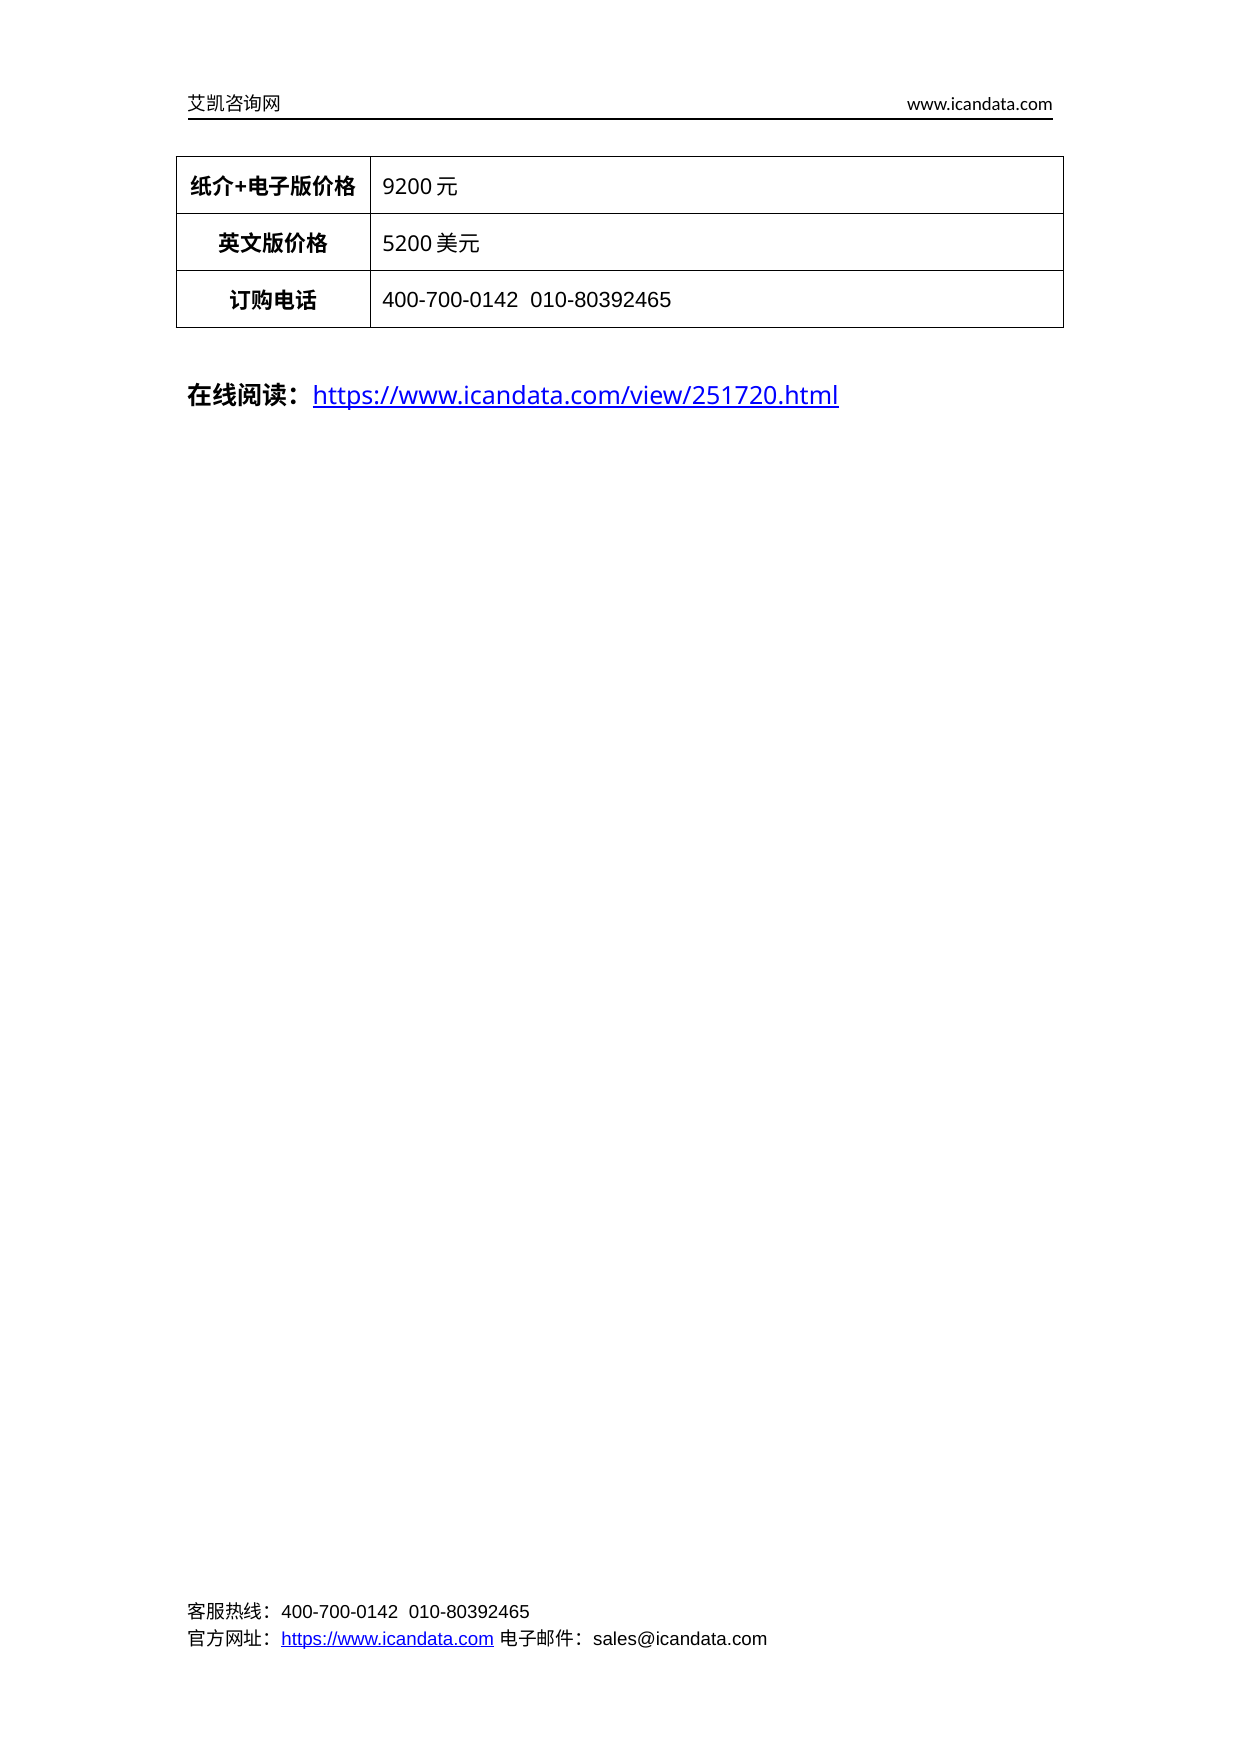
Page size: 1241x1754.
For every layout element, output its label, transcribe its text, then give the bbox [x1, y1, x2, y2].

table_cell 5200美元 [371, 214, 1063, 270]
text 在线阅读：https://www.icandata.com/view/251720.html [187, 361, 1053, 426]
table_cell 9200元 [371, 157, 1063, 213]
table_cell 400-700-0142 010-80392465 [371, 271, 1063, 327]
table_cell 英文版价格 [177, 214, 370, 270]
table_cell 订购电话 [177, 271, 370, 327]
table_cell 纸介+电子版价格 [177, 157, 370, 213]
